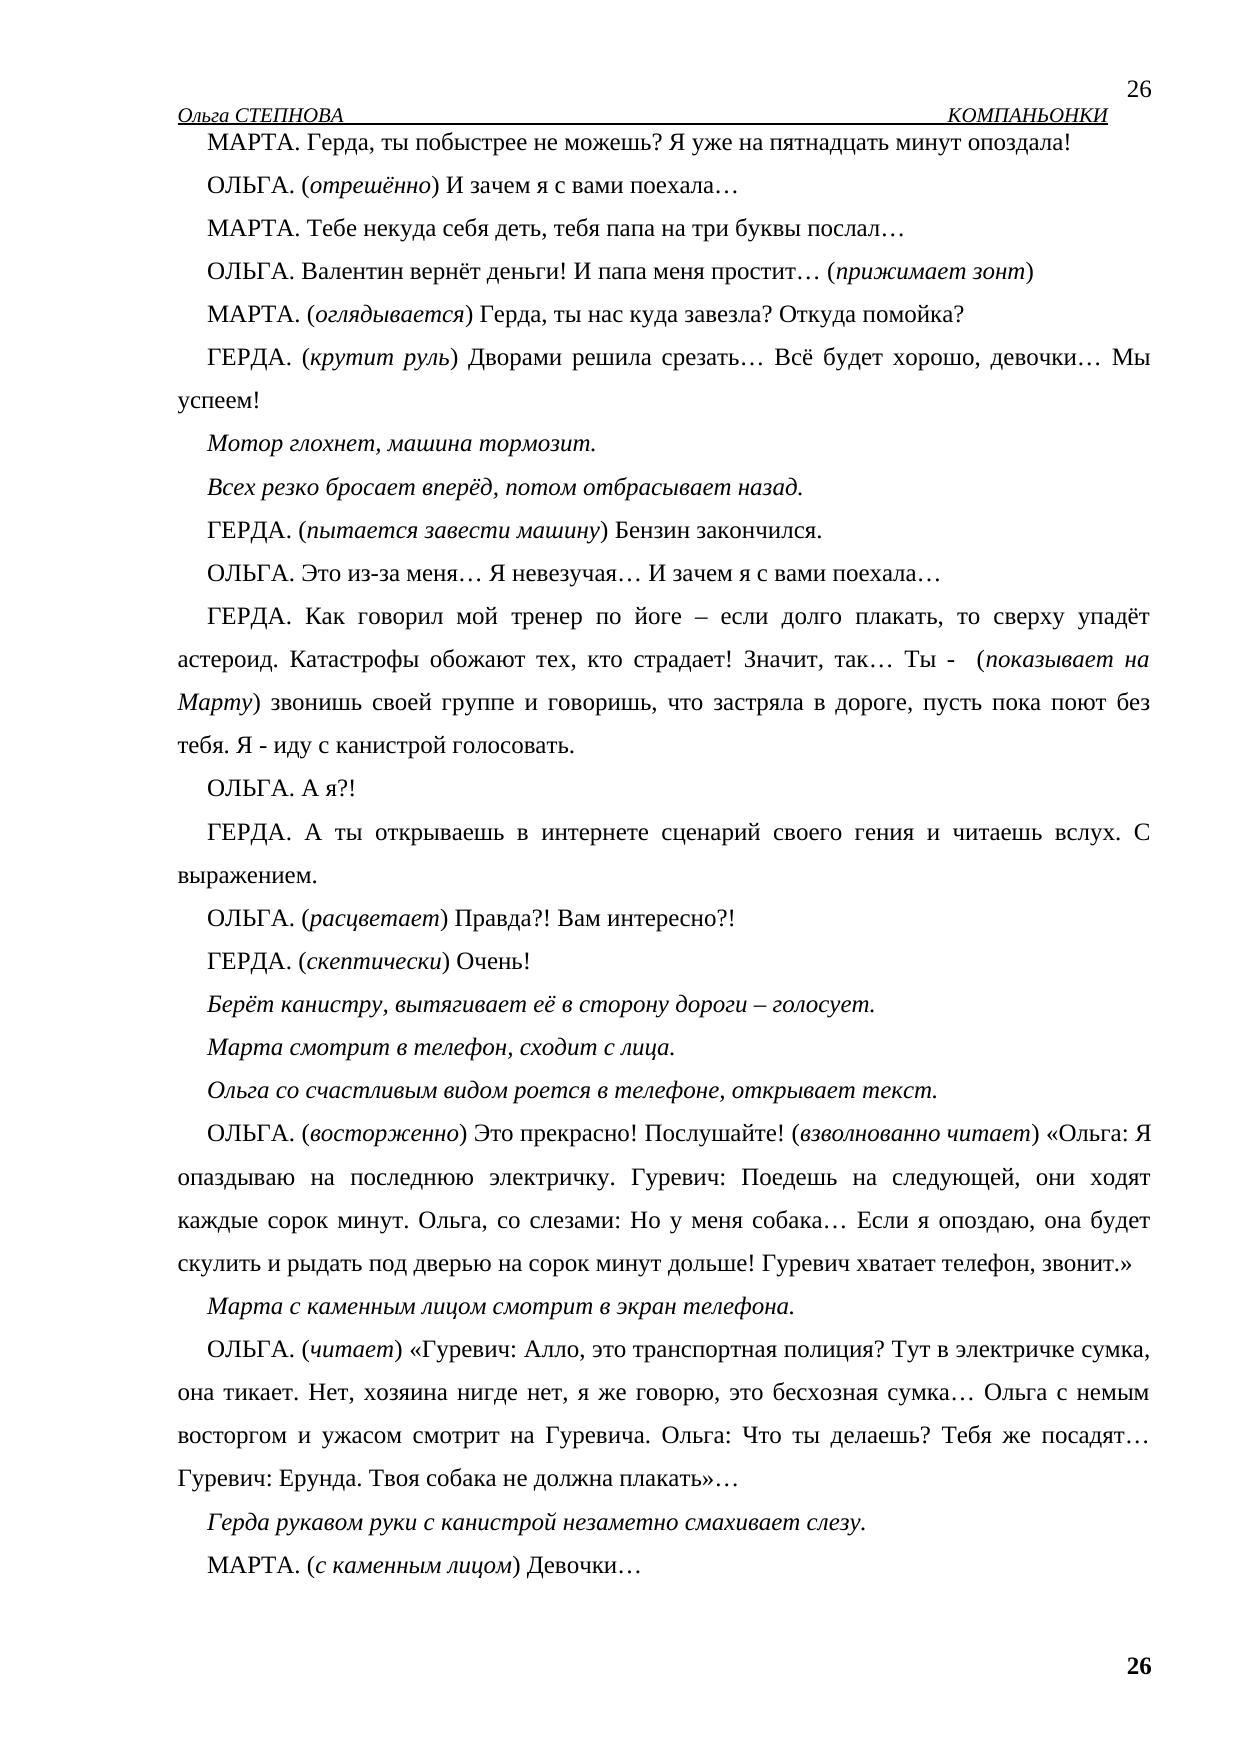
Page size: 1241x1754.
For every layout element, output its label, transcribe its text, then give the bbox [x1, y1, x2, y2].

text Берёт канистру, вытягивает её в сторону дороги – голосует. [177, 989, 1152, 1018]
text ОЛЬГА. Валентин вернёт деньги! И папа меня простит… (прижимает зонт) [177, 256, 1152, 285]
text Герда рукавом руки с канистрой незаметно смахивает слезу. [177, 1507, 1152, 1535]
text ОЛЬГА. (восторженно) Это прекрасно! Послушайте! (взволнованно читает) «Ольга: Я опаздываю на последнюю электричку. Гуревич: Поедешь на следующей, они ходят каждые сорок минут. Ольга, со слезами: Но у меня собака… Если я опоздаю, она будет скулить и рыдать под дверью на сорок минут дольше! Гуревич хватает телефон, звонит.» [177, 1118, 1152, 1277]
text Марта смотрит в телефон, сходит с лица. [177, 1032, 1152, 1061]
text МАРТА. Тебе некуда себя деть, тебя папа на три буквы послал… [177, 213, 1152, 242]
text ОЛЬГА. А я?! [177, 773, 1152, 802]
text ГЕРДА. А ты открываешь в интернете сценарий своего гения и читаешь вслух. С выражением. [177, 817, 1152, 888]
text Ольга со счастливым видом роется в телефоне, открывает текст. [177, 1075, 1152, 1104]
text МАРТА. (с каменным лицом) Девочки… [177, 1550, 1152, 1578]
text ГЕРДА. (скептически) Очень! [177, 946, 1152, 975]
text ОЛЬГА. Это из-за меня… Я невезучая… И зачем я с вами поехала… [177, 558, 1152, 587]
text ГЕРДА. (крутит руль) Дворами решила срезать… Всё будет хорошо, девочки… Мы успеем! [177, 342, 1152, 414]
text ОЛЬГА. (отрешённо) И зачем я с вами поехала… [177, 170, 1152, 198]
text Мотор глохнет, машина тормозит. [177, 428, 1152, 457]
text МАРТА. (оглядывается) Герда, ты нас куда завезла? Откуда помойка? [177, 299, 1152, 328]
text Всех резко бросает вперёд, потом отбрасывает назад. [177, 472, 1152, 500]
text ГЕРДА. (пытается завести машину) Бензин закончился. [177, 515, 1152, 543]
text ОЛЬГА. (расцветает) Правда?! Вам интересно?! [177, 903, 1152, 932]
text МАРТА. Герда, ты побыстрее не можешь? Я уже на пятнадцать минут опоздала! [177, 127, 1152, 155]
text ГЕРДА. Как говорил мой тренер по йоге – если долго плакать, то сверху упадёт астероид. Катастрофы обожают тех, кто страдает! Значит, так… Ты - (показывает на Марту) звонишь своей группе и говоришь, что застряла в дороге, пусть пока поют без тебя. Я - иду с канистрой голосовать. [177, 601, 1152, 759]
text Марта с каменным лицом смотрит в экран телефона. [177, 1291, 1152, 1320]
text ОЛЬГА. (читает) «Гуревич: Алло, это транспортная полиция? Тут в электричке сумка, она тикает. Нет, хозяина нигде нет, я же говорю, это бесхозная сумка… Ольга с немым восторгом и ужасом смотрит на Гуревича. Ольга: Что ты делаешь? Тебя же посадят… Гуревич: Ерунда. Твоя собака не должна плакать»… [177, 1334, 1152, 1492]
